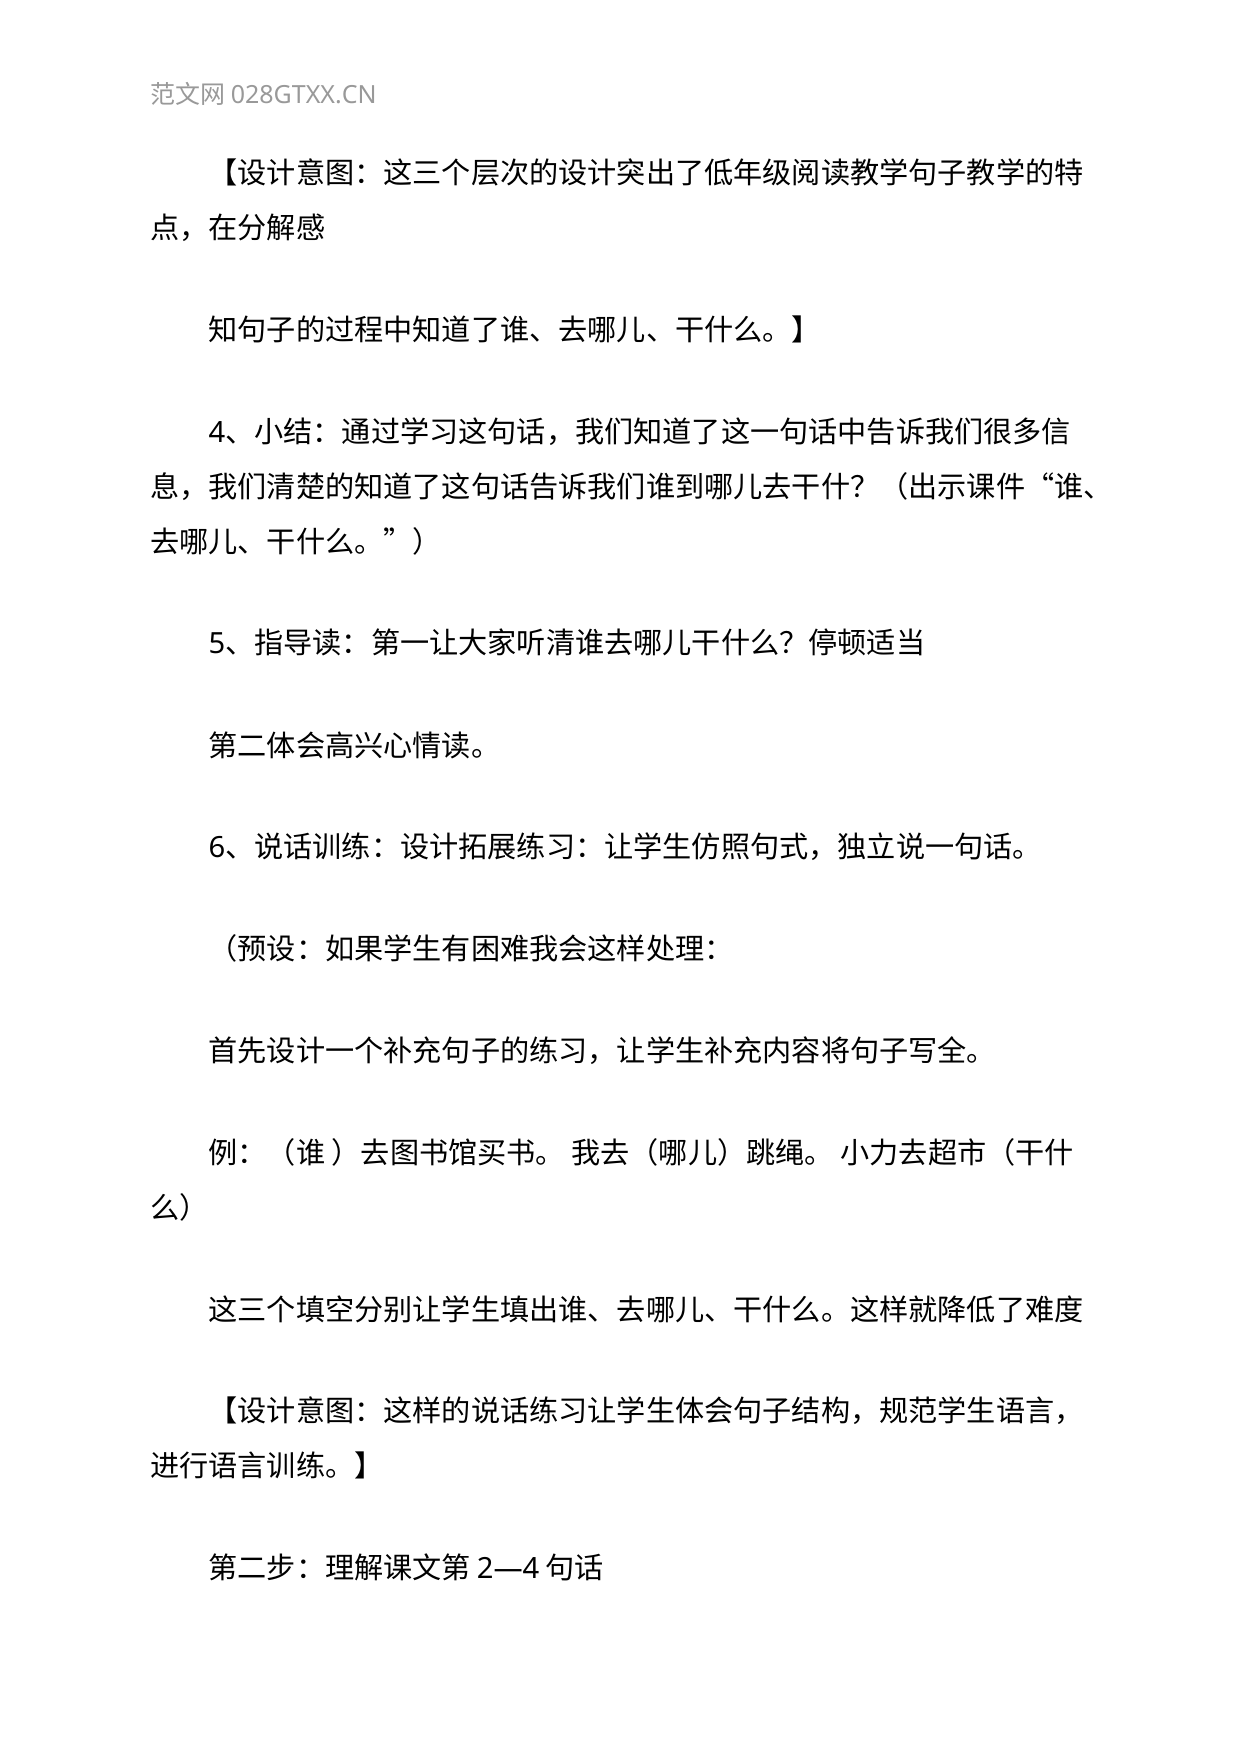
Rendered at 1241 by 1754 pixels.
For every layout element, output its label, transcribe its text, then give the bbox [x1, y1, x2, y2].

text 【设计意图：这样的说话练习让学生体会句子结构，规范学生语言，进行语言训练。】 [150, 1388, 1090, 1485]
text 6、说话训练：设计拓展练习：让学生仿照句式，独立说一句话。 [150, 824, 1090, 866]
text （预设：如果学生有困难我会这样处理： [150, 926, 1090, 968]
text 第二步：理解课文第2—4句话 [150, 1544, 1090, 1587]
text 例：（谁 ）去图书馆买书。 我去（哪儿）跳绳。 小力去超市（干什么） [150, 1129, 1090, 1227]
text 【设计意图：这三个层次的设计突出了低年级阅读教学句子教学的特点，在分解感 [150, 150, 1090, 247]
text 5、指导读：第一让大家听清谁去哪儿干什么？停顿适当 [150, 620, 1090, 662]
text 这三个填空分别让学生填出谁、去哪儿、干什么。这样就降低了难度 [150, 1286, 1090, 1328]
text 知句子的过程中知道了谁、去哪儿、干什么。】 [150, 307, 1090, 349]
text 第二体会高兴心情读。 [150, 722, 1090, 764]
text 首先设计一个补充句子的练习，让学生补充内容将句子写全。 [150, 1028, 1090, 1070]
text 4、小结：通过学习这句话，我们知道了这一句话中告诉我们很多信息，我们清楚的知道了这句话告诉我们谁到哪儿去干什？（出示课件“谁、去哪儿、干什么。”） [150, 408, 1090, 561]
